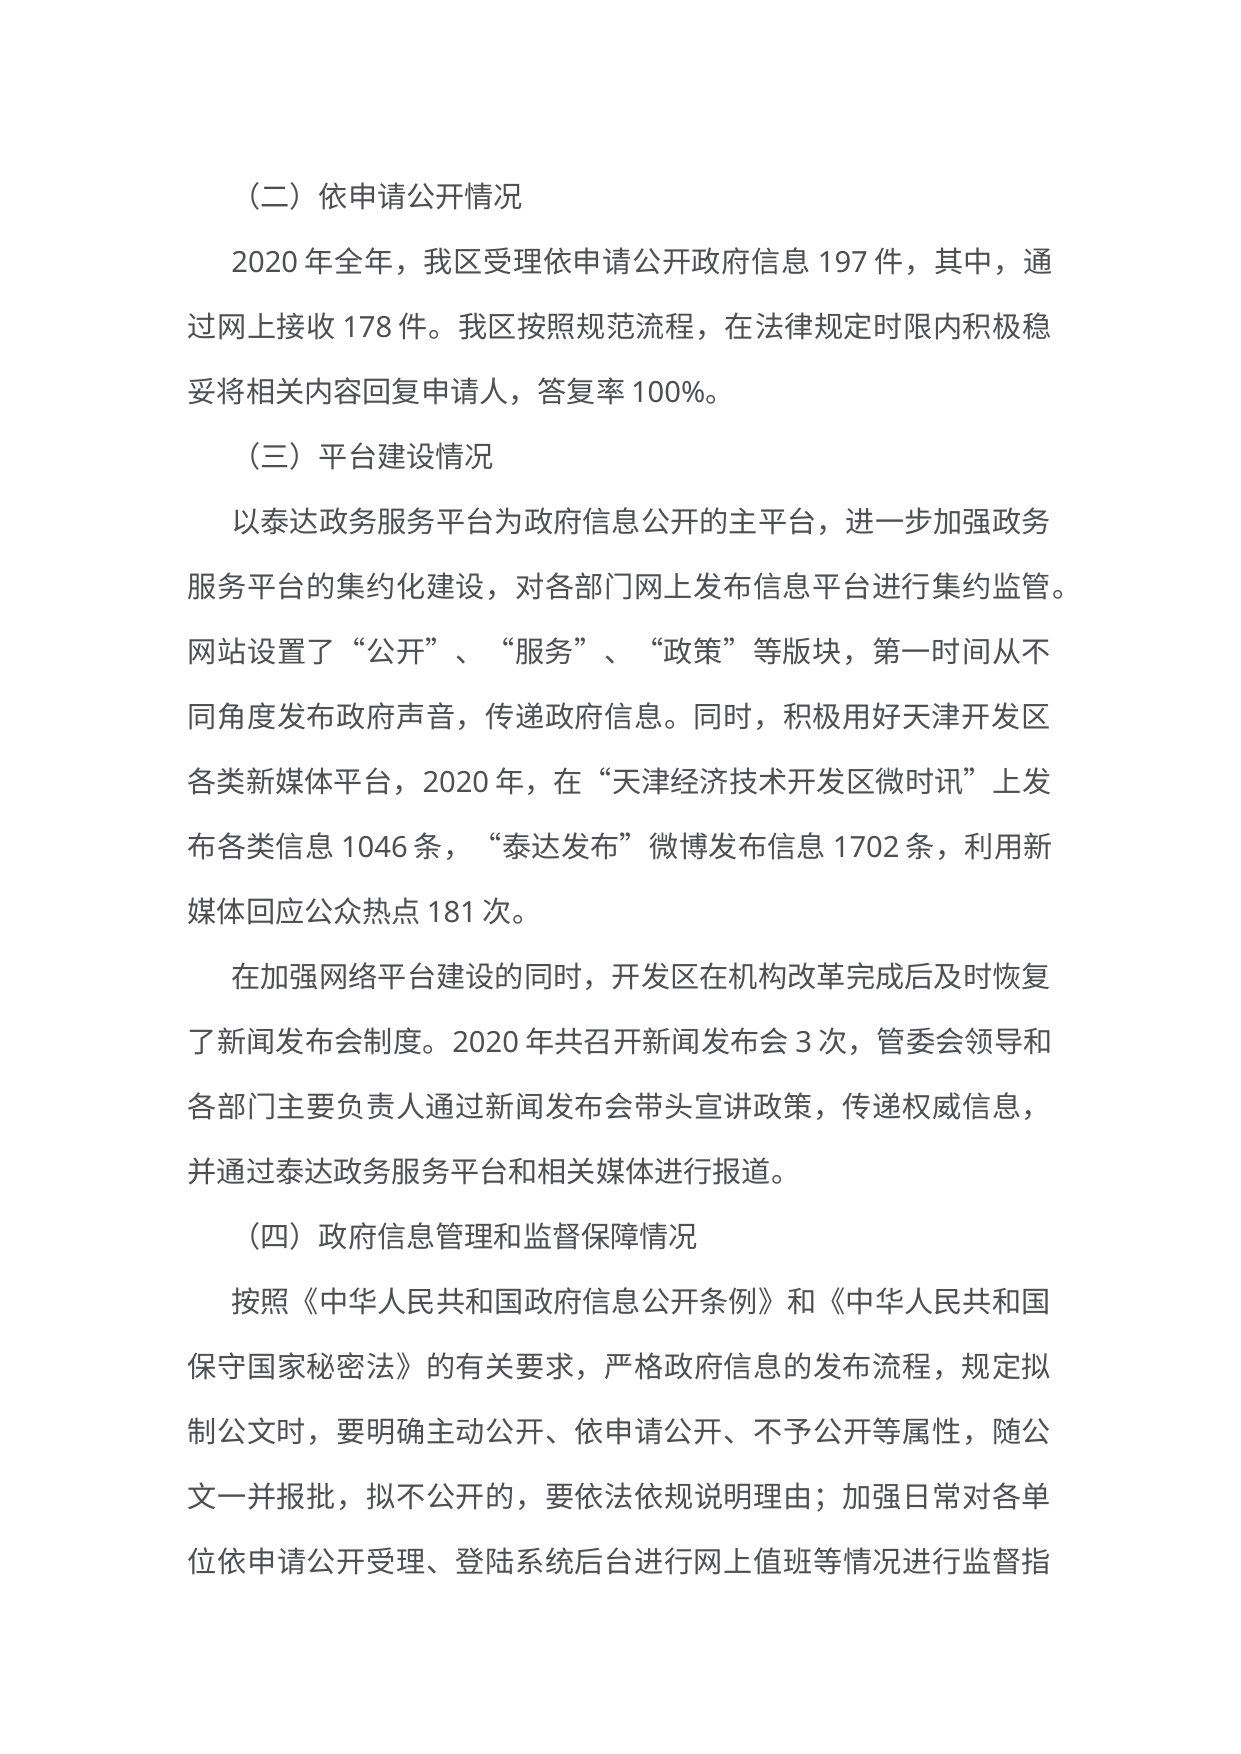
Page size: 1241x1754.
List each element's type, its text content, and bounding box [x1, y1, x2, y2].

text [187, 1267, 1053, 1592]
text 以泰达政务服务平台为政府信息公开的主平台，进一步加强政务服务平台的集约化建设，对各部门网上发布信息平台进行集约监管。网站设置了“公开”、“服务”、“政策”等版块，第一时间从不同角度发布政府声音，传递政府信息。同时，积极用好天津开发区各类新媒体平台，2020年，在“天津经济技术开发区微时讯”上发布各类信息1046条，“泰达发布”微博发布信息1702条，利用新媒体回应公众热点181次。 [187, 487, 1053, 942]
text （四）政府信息管理和监督保障情况 [187, 1202, 1053, 1267]
text 2020年全年，我区受理依申请公开政府信息197件，其中，通过网上接收178件。我区按照规范流程，在法律规定时限内积极稳妥将相关内容回复申请人，答复率100%。 [187, 227, 1053, 422]
text （二）依申请公开情况 [187, 162, 1053, 227]
text 在加强网络平台建设的同时，开发区在机构改革完成后及时恢复了新闻发布会制度。2020年共召开新闻发布会3次，管委会领导和各部门主要负责人通过新闻发布会带头宣讲政策，传递权威信息，并通过泰达政务服务平台和相关媒体进行报道。 [187, 942, 1053, 1202]
text （三）平台建设情况 [187, 422, 1053, 487]
